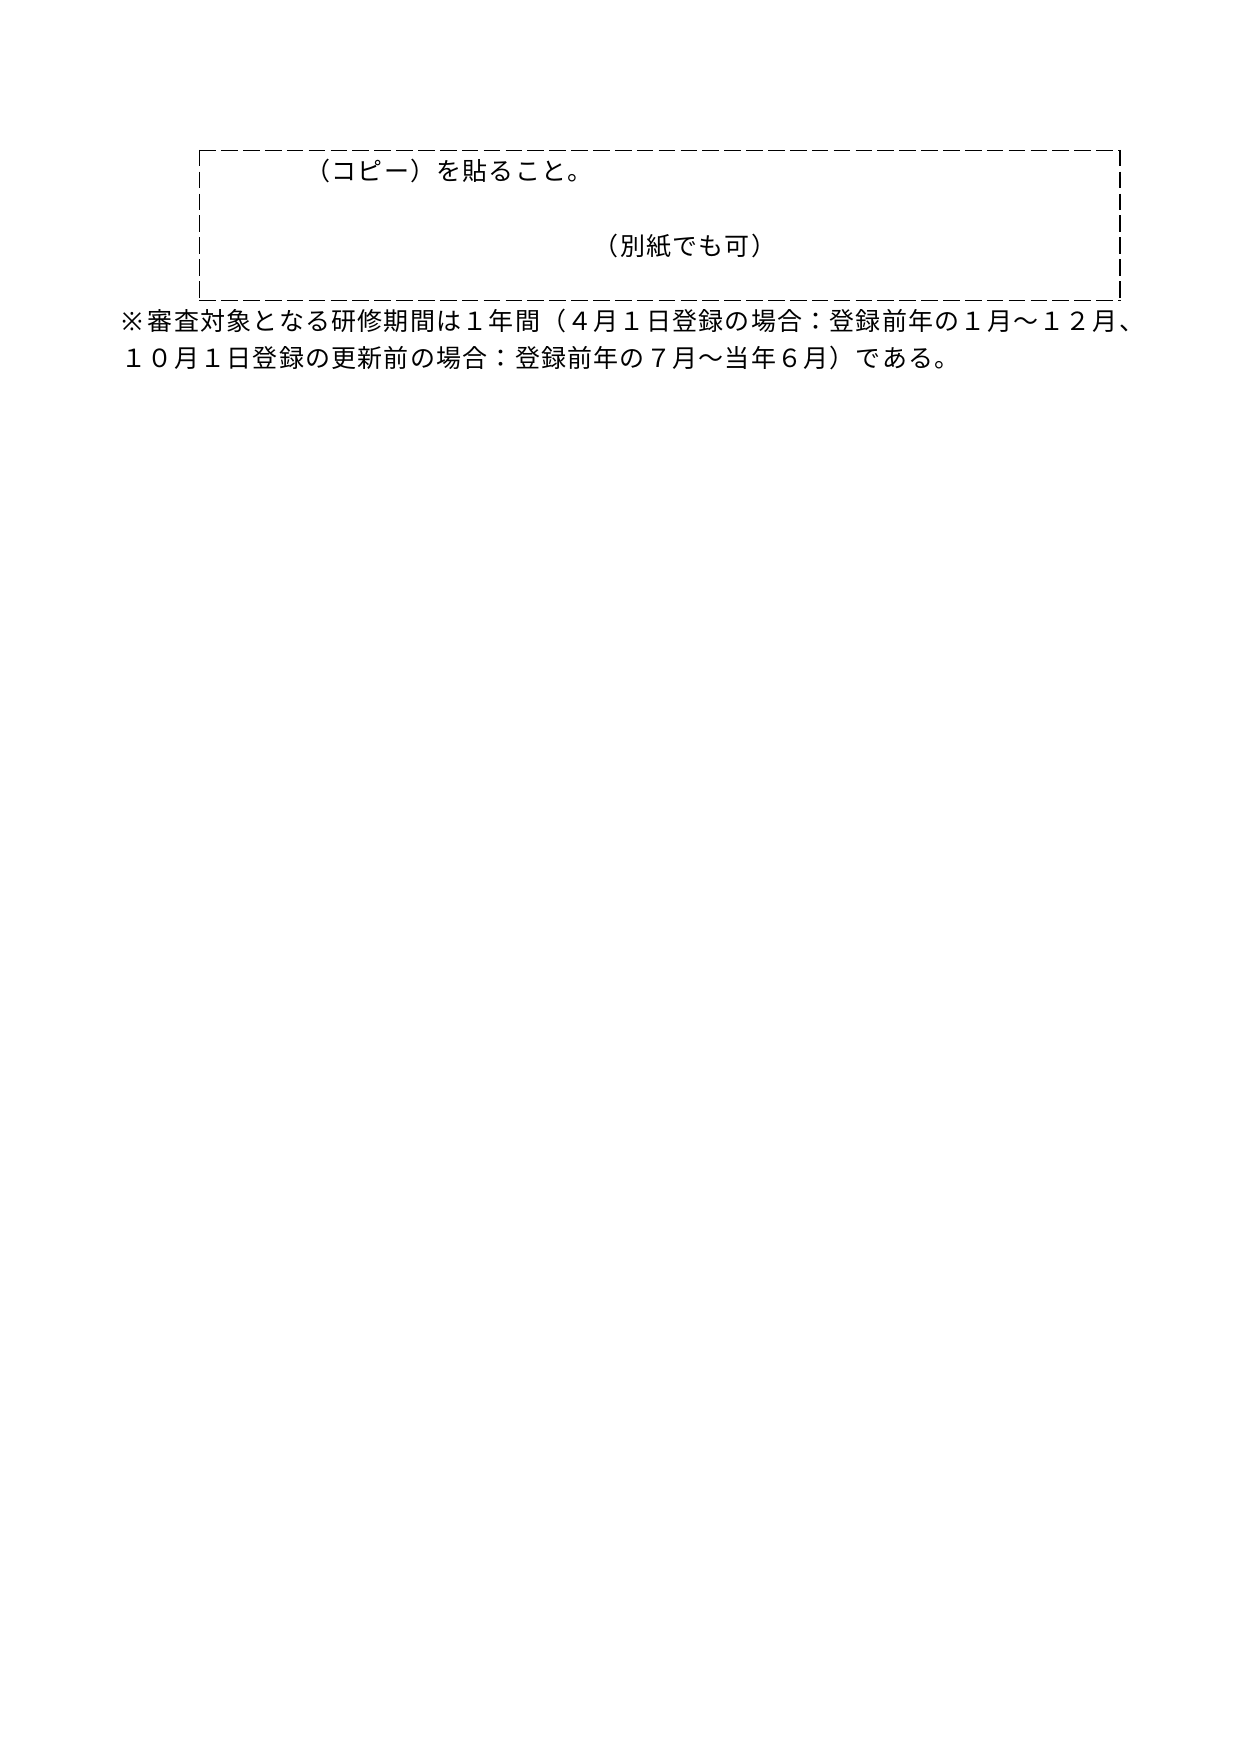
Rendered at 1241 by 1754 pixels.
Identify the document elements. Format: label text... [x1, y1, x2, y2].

text ※審査対象となる研修期間は１年間（４月１日登録の場合：登録前年の１月～１２月、１０月１日登録の更新前の場合：登録前年の７月～当年６月）である。 [121, 301, 1119, 376]
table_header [200, 150, 1120, 300]
